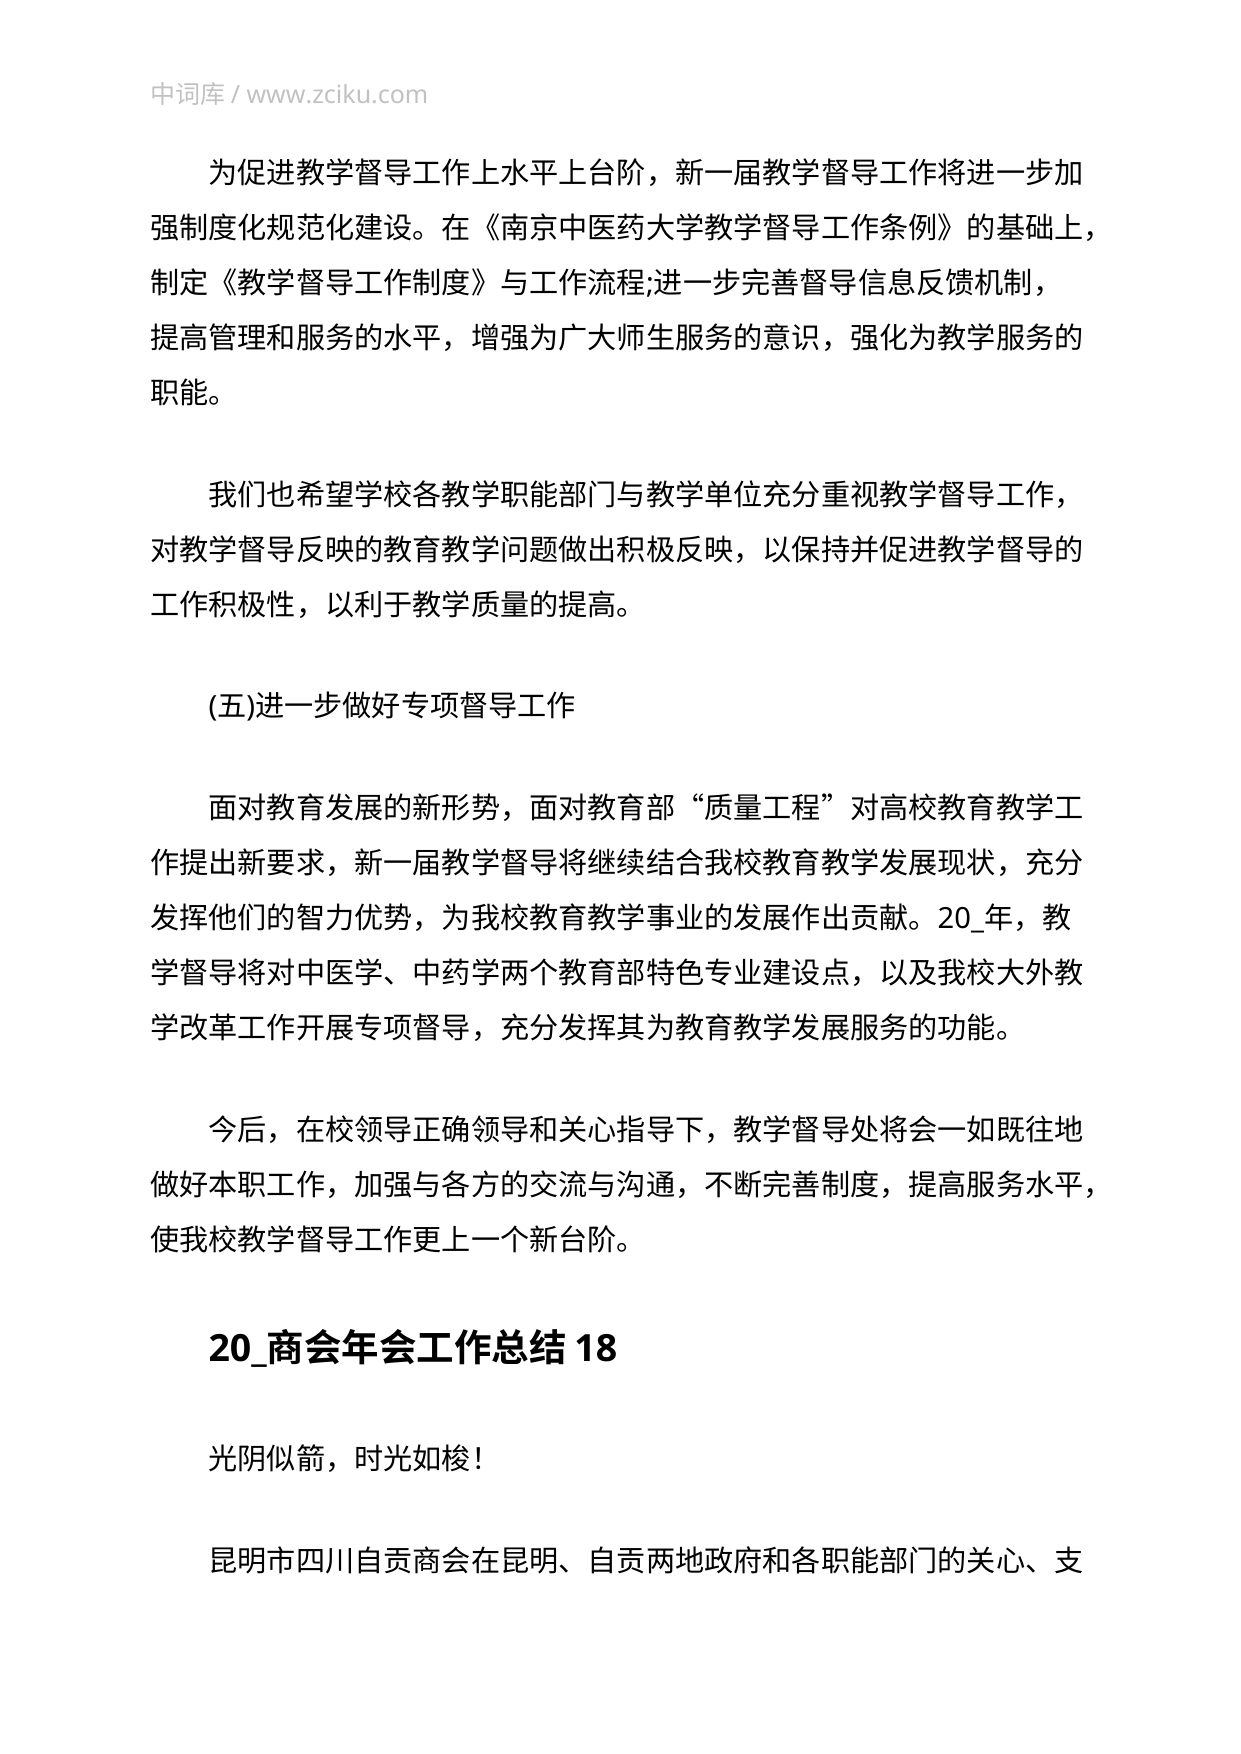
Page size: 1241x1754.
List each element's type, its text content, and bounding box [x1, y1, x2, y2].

text 今后，在校领导正确领导和关心指导下，教学督导处将会一如既往地做好本职工作，加强与各方的交流与沟通，不断完善制度，提高服务水平，使我校教学督导工作更上一个新台阶。 [150, 1106, 1090, 1258]
text 面对教育发展的新形势，面对教育部“质量工程”对高校教育教学工作提出新要求，新一届教学督导将继续结合我校教育教学发展现状，充分发挥他们的智力优势，为我校教育教学事业的发展作出贡献。20_年，教学督导将对中医学、中药学两个教育部特色专业建设点，以及我校大外教学改革工作开展专项督导，充分发挥其为教育教学发展服务的功能。 [150, 785, 1090, 1047]
text 我们也希望学校各教学职能部门与教学单位充分重视教学督导工作，对教学督导反映的教育教学问题做出积极反映，以保持并促进教学督导的工作积极性，以利于教学质量的提高。 [150, 471, 1090, 623]
text 为促进教学督导工作上水平上台阶，新一届教学督导工作将进一步加强制度化规范化建设。在《南京中医药大学教学督导工作条例》的基础上，制定《教学督导工作制度》与工作流程;进一步完善督导信息反馈机制，提高管理和服务的水平，增强为广大师生服务的意识，强化为教学服务的职能。 [150, 150, 1090, 412]
text 20_商会年会工作总结18 [150, 1318, 1090, 1372]
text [150, 1537, 1090, 1580]
text 光阴似箭，时光如梭！ [150, 1436, 1090, 1478]
text (五)进一步做好专项督导工作 [150, 683, 1090, 725]
